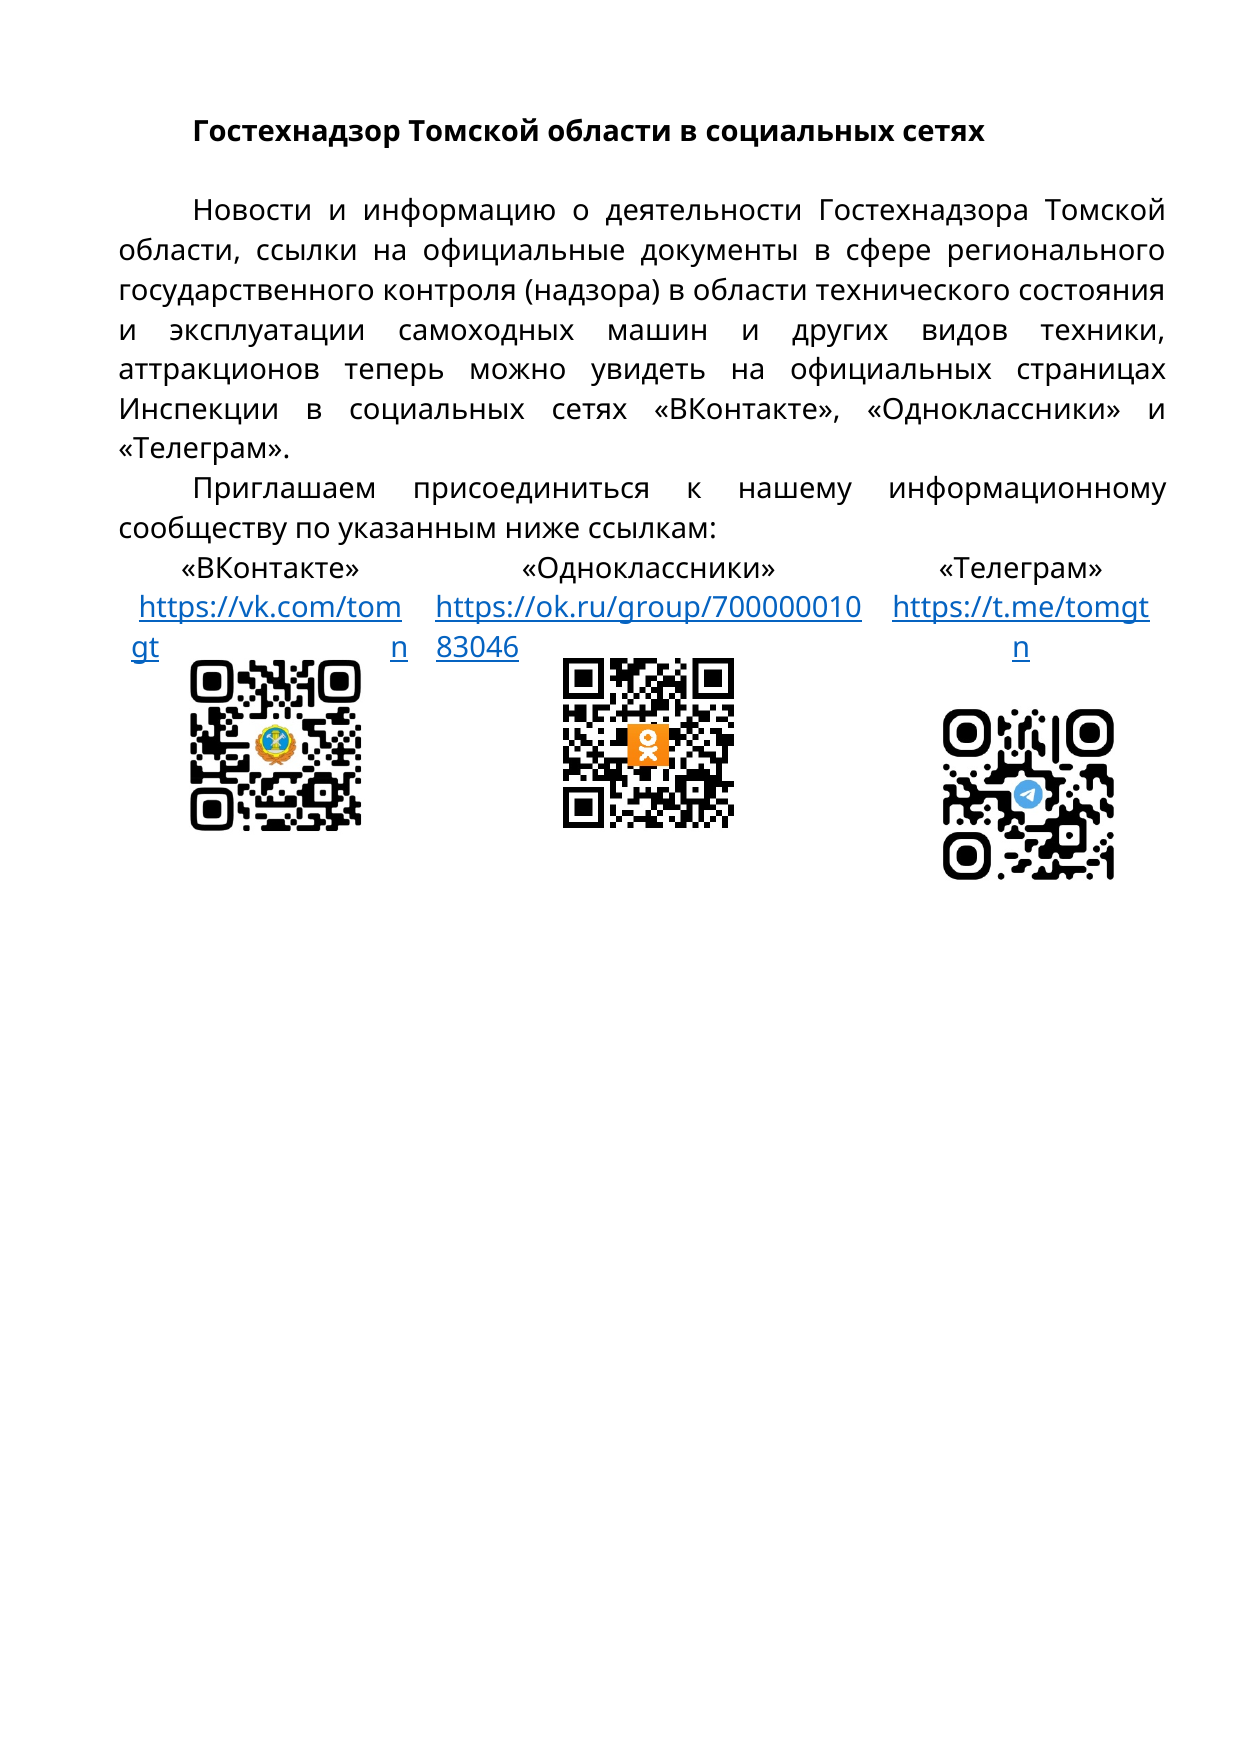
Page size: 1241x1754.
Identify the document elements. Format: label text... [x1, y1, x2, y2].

text Гостехнадзор Томской области в социальных сетях [118, 110, 1167, 150]
table_header «Телеграм» https://t.me/tomgtn [875, 547, 1167, 897]
picture [178, 647, 369, 839]
text Приглашаем присоединиться к нашему информационному сообществу по указанным ниже ссылкам: [118, 467, 1167, 547]
picture [539, 634, 752, 847]
picture [939, 706, 1115, 881]
table_header «Одноклассники» https://ok.ru/group/70000001083046 [422, 547, 875, 897]
text Новости и информацию о деятельности Гостехнадзора Томской области, ссылки на официальные документы в сфере регионального государственного контроля (надзора) в области технического состояния и эксплуатации самоходных машин и других видов техники, аттракционов теперь можно увидеть на официальных страницах Инспекции в социальных сетях «ВКонтакте», «Одноклассники» и «Телеграм». [118, 190, 1167, 467]
table_header «ВКонтакте» https://vk.com/tomgtn [118, 547, 422, 897]
